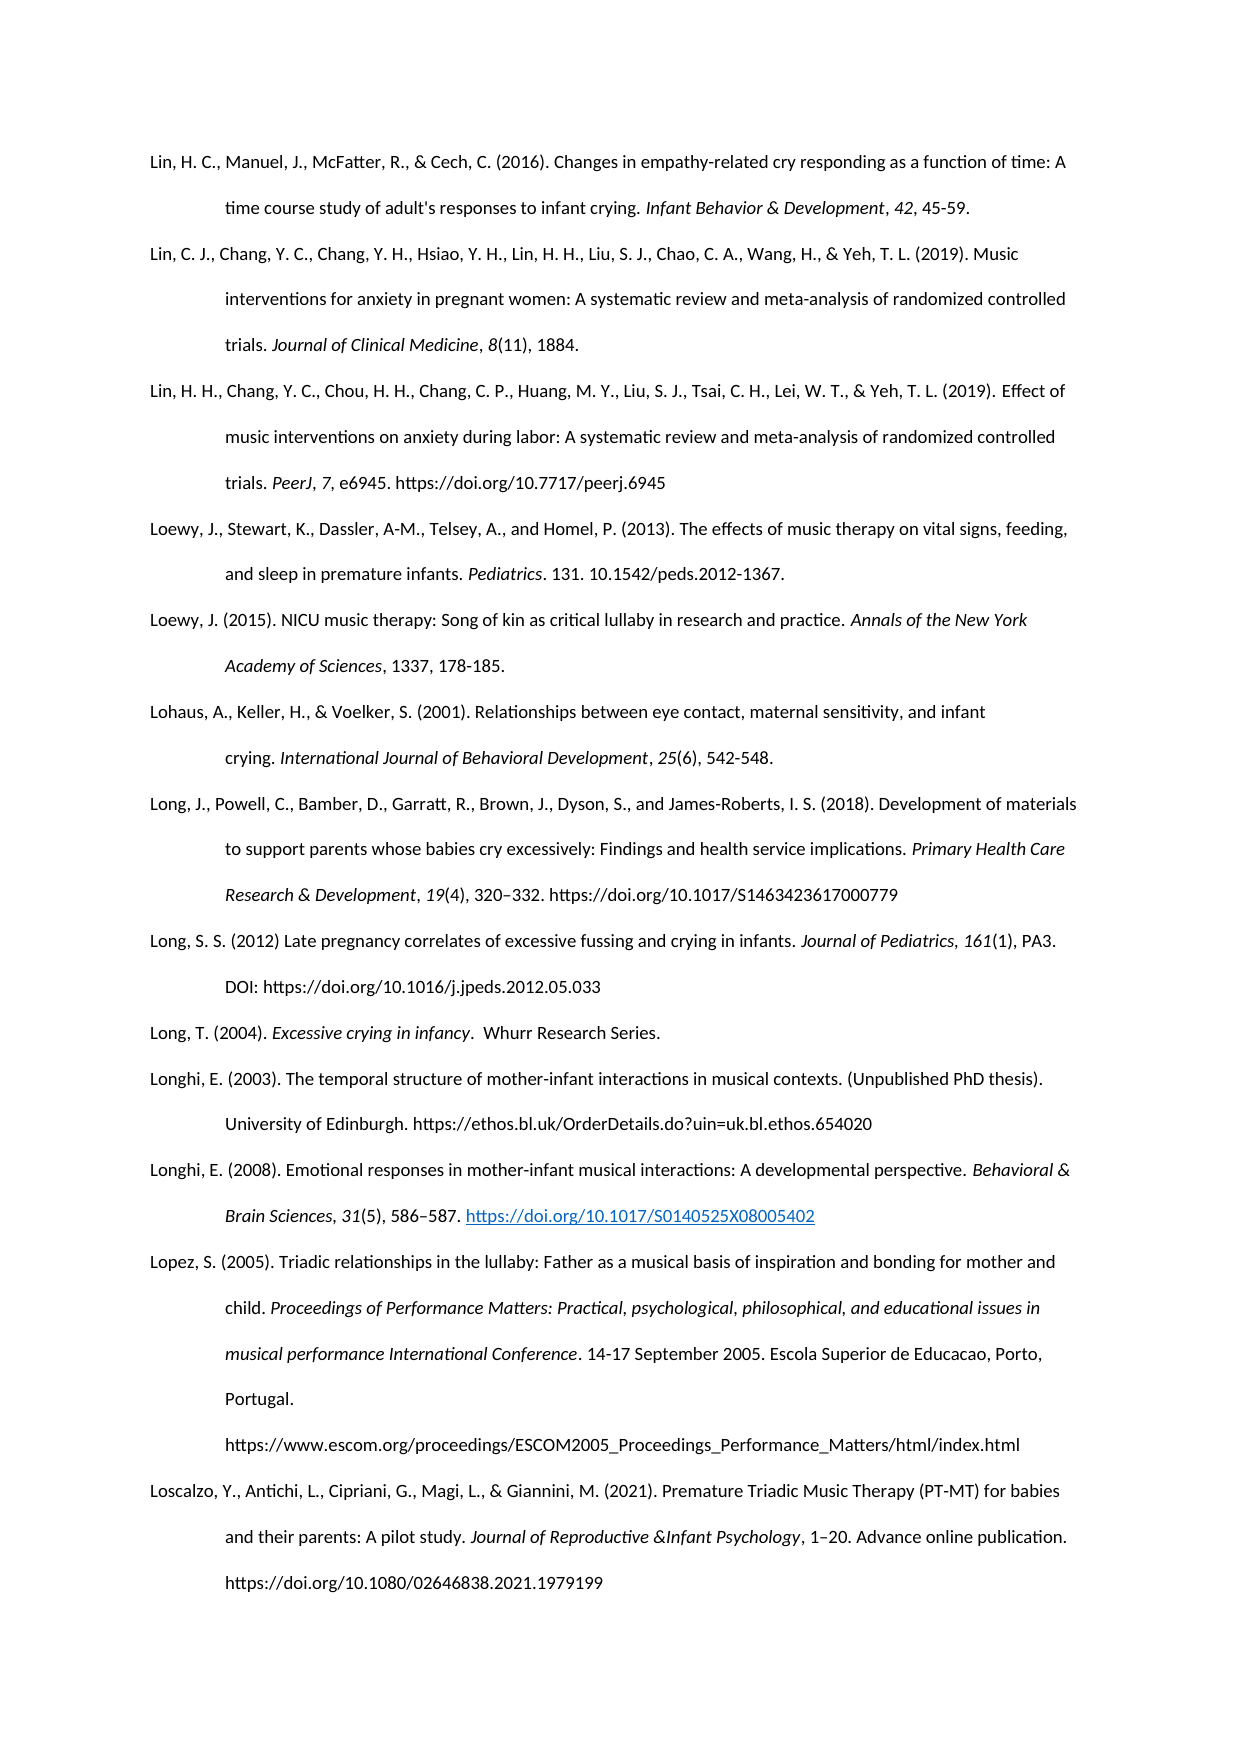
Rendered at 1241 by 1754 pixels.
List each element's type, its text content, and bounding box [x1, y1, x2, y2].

text child. Proceedings of Performance Matters: Practical, psychological, philosophical, and educational issues in [150, 1296, 1090, 1319]
text Long, J., Powell, C., Bamber, D., Garratt, R., Brown, J., Dyson, S., and James-Roberts, I. S. (2018). Development of materials [150, 792, 1090, 814]
text Longhi, E. (2008). Emotional responses in mother-infant musical interactions: A developmental perspective. Behavioral & [150, 1158, 1090, 1181]
text Lin, H. C., Manuel, J., McFatter, R., & Cech, C. (2016). Changes in empathy-related cry responding as a function of time: A [150, 150, 1090, 173]
text Loscalzo, Y., Antichi, L., Cipriani, G., Magi, L., & Giannini, M. (2021). Premature Triadic Music Therapy (PT-MT) for babies [150, 1479, 1090, 1502]
text Loewy, J. (2015). NICU music therapy: Song of kin as critical lullaby in research and practice. Annals of the New York [150, 608, 1090, 631]
text crying. International Journal of Behavioral Development, 25(6), 542-548. [150, 746, 1090, 769]
text and sleep in premature infants. Pediatrics. 131. 10.1542/peds.2012-1367. [150, 562, 1090, 585]
text interventions for anxiety in pregnant women: A systematic review and meta-analysis of randomized controlled [150, 287, 1090, 310]
text Longhi, E. (2003). The temporal structure of mother-infant interactions in musical contexts. (Unpublished PhD thesis). [150, 1067, 1090, 1089]
text and their parents: A pilot study. Journal of Reproductive &Infant Psychology, 1–20. Advance online publication. [150, 1525, 1090, 1548]
text Long, T. (2004). Excessive crying in infancy. Whurr Research Series. [150, 1021, 1090, 1044]
text Long, S. S. (2012) Late pregnancy correlates of excessive fussing and crying in infants. Journal of Pediatrics, 161(1), PA3. [150, 929, 1090, 952]
text trials. Journal of Clinical Medicine, 8(11), 1884. [150, 333, 1090, 356]
text https://www.escom.org/proceedings/ESCOM2005_Proceedings_Performance_Matters/html/index.html [150, 1433, 1090, 1456]
text University of Edinburgh. https://ethos.bl.uk/OrderDetails.do?uin=uk.bl.ethos.654020 [150, 1112, 1090, 1135]
text Loewy, J., Stewart, K., Dassler, A-M., Telsey, A., and Homel, P. (2013). The effects of music therapy on vital signs, feeding, [150, 517, 1090, 539]
text Academy of Sciences, 1337, 178-185. [150, 654, 1090, 677]
text musical performance International Conference. 14-17 September 2005. Escola Superior de Educacao, Porto, [150, 1342, 1090, 1364]
text time course study of adult's responses to infant crying. Infant Behavior & Development, 42, 45-59. [150, 196, 1090, 219]
text music interventions on anxiety during labor: A systematic review and meta-analysis of randomized controlled [150, 425, 1090, 448]
text Portugal. [150, 1387, 1090, 1410]
text Lin, H. H., Chang, Y. C., Chou, H. H., Chang, C. P., Huang, M. Y., Liu, S. J., Tsai, C. H., Lei, W. T., & Yeh, T. L. (2019). Effect of [150, 379, 1090, 402]
text trials. PeerJ, 7, e6945. https://doi.org/10.7717/peerj.6945 [150, 471, 1090, 494]
text Lopez, S. (2005). Triadic relationships in the lullaby: Father as a musical basis of inspiration and bonding for mother and [150, 1250, 1090, 1273]
text Lohaus, A., Keller, H., & Voelker, S. (2001). Relationships between eye contact, maternal sensitivity, and infant [150, 700, 1090, 723]
text Brain Sciences, 31(5), 586–587. https://doi.org/10.1017/S0140525X08005402 [150, 1204, 1090, 1227]
text Lin, C. J., Chang, Y. C., Chang, Y. H., Hsiao, Y. H., Lin, H. H., Liu, S. J., Chao, C. A., Wang, H., & Yeh, T. L. (2019). Music [150, 242, 1090, 264]
text DOI: https://doi.org/10.1016/j.jpeds.2012.05.033 [150, 975, 1090, 998]
text https://doi.org/10.1080/02646838.2021.1979199 [150, 1571, 1090, 1594]
text Research & Development, 19(4), 320–332. https://doi.org/10.1017/S1463423617000779 [150, 883, 1090, 906]
text to support parents whose babies cry excessively: Findings and health service implications. Primary Health Care [150, 837, 1090, 860]
